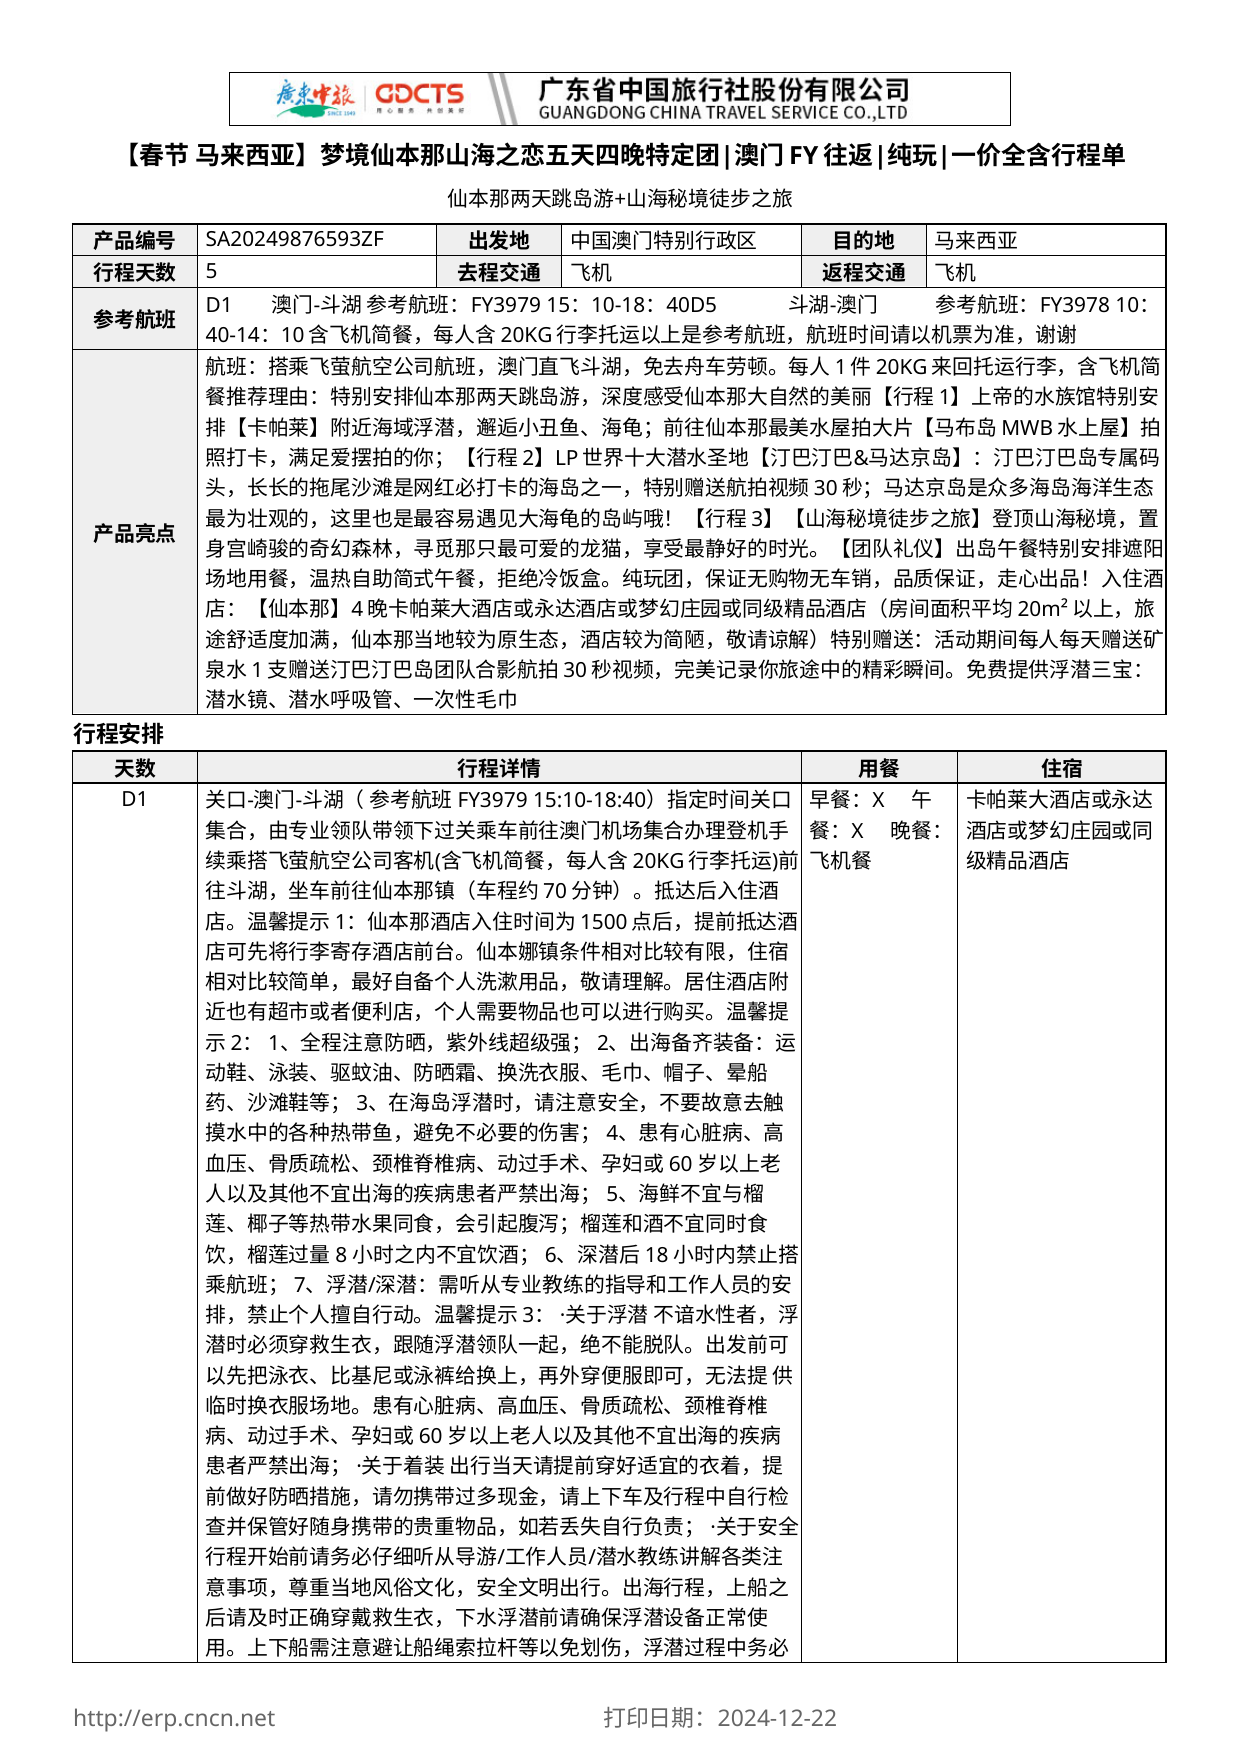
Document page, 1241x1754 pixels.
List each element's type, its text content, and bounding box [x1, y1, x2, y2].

table_header 马来西亚 [927, 225, 1165, 255]
table_header 中国澳门特别行政区 [562, 225, 801, 255]
table_cell 飞机 [562, 256, 801, 286]
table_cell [198, 784, 801, 1661]
table_cell 5 [198, 256, 436, 286]
table_header 行程详情 [198, 752, 801, 782]
table_header SA20249876593ZF [198, 225, 436, 255]
table_header 天数 [73, 752, 197, 782]
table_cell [958, 784, 1165, 1661]
table_cell 早餐：X 午餐：X 晚餐：飞机餐 [802, 784, 957, 1661]
table_cell 飞机 [927, 256, 1165, 286]
picture [230, 73, 1010, 125]
table_header 住宿 [958, 752, 1165, 782]
table_cell D1 澳门-斗湖 参考航班：FY3979 15：10-18：40 [198, 288, 1165, 349]
table_header 用餐 [802, 752, 957, 782]
text 行程安排 [73, 716, 1167, 749]
text 【春节 马来西亚】梦境仙本那山海之恋五天四晚特定团|澳门FY往返|纯玩|一价全含行程单 [73, 136, 1167, 172]
table_cell 行程天数 [73, 256, 197, 286]
table_header 出发地 [437, 225, 561, 255]
table_header 产品编号 [73, 225, 197, 255]
table_cell 去程交通 [437, 256, 561, 286]
table_cell 航班： [198, 350, 1165, 713]
table_cell D1 [73, 784, 197, 1661]
table_cell 产品亮点 [73, 350, 197, 713]
table_cell 返程交通 [802, 256, 926, 286]
table_cell 参考航班 [73, 288, 197, 349]
text 仙本那两天跳岛游+山海秘境徒步之旅 [73, 182, 1167, 212]
table_header 目的地 [802, 225, 926, 255]
